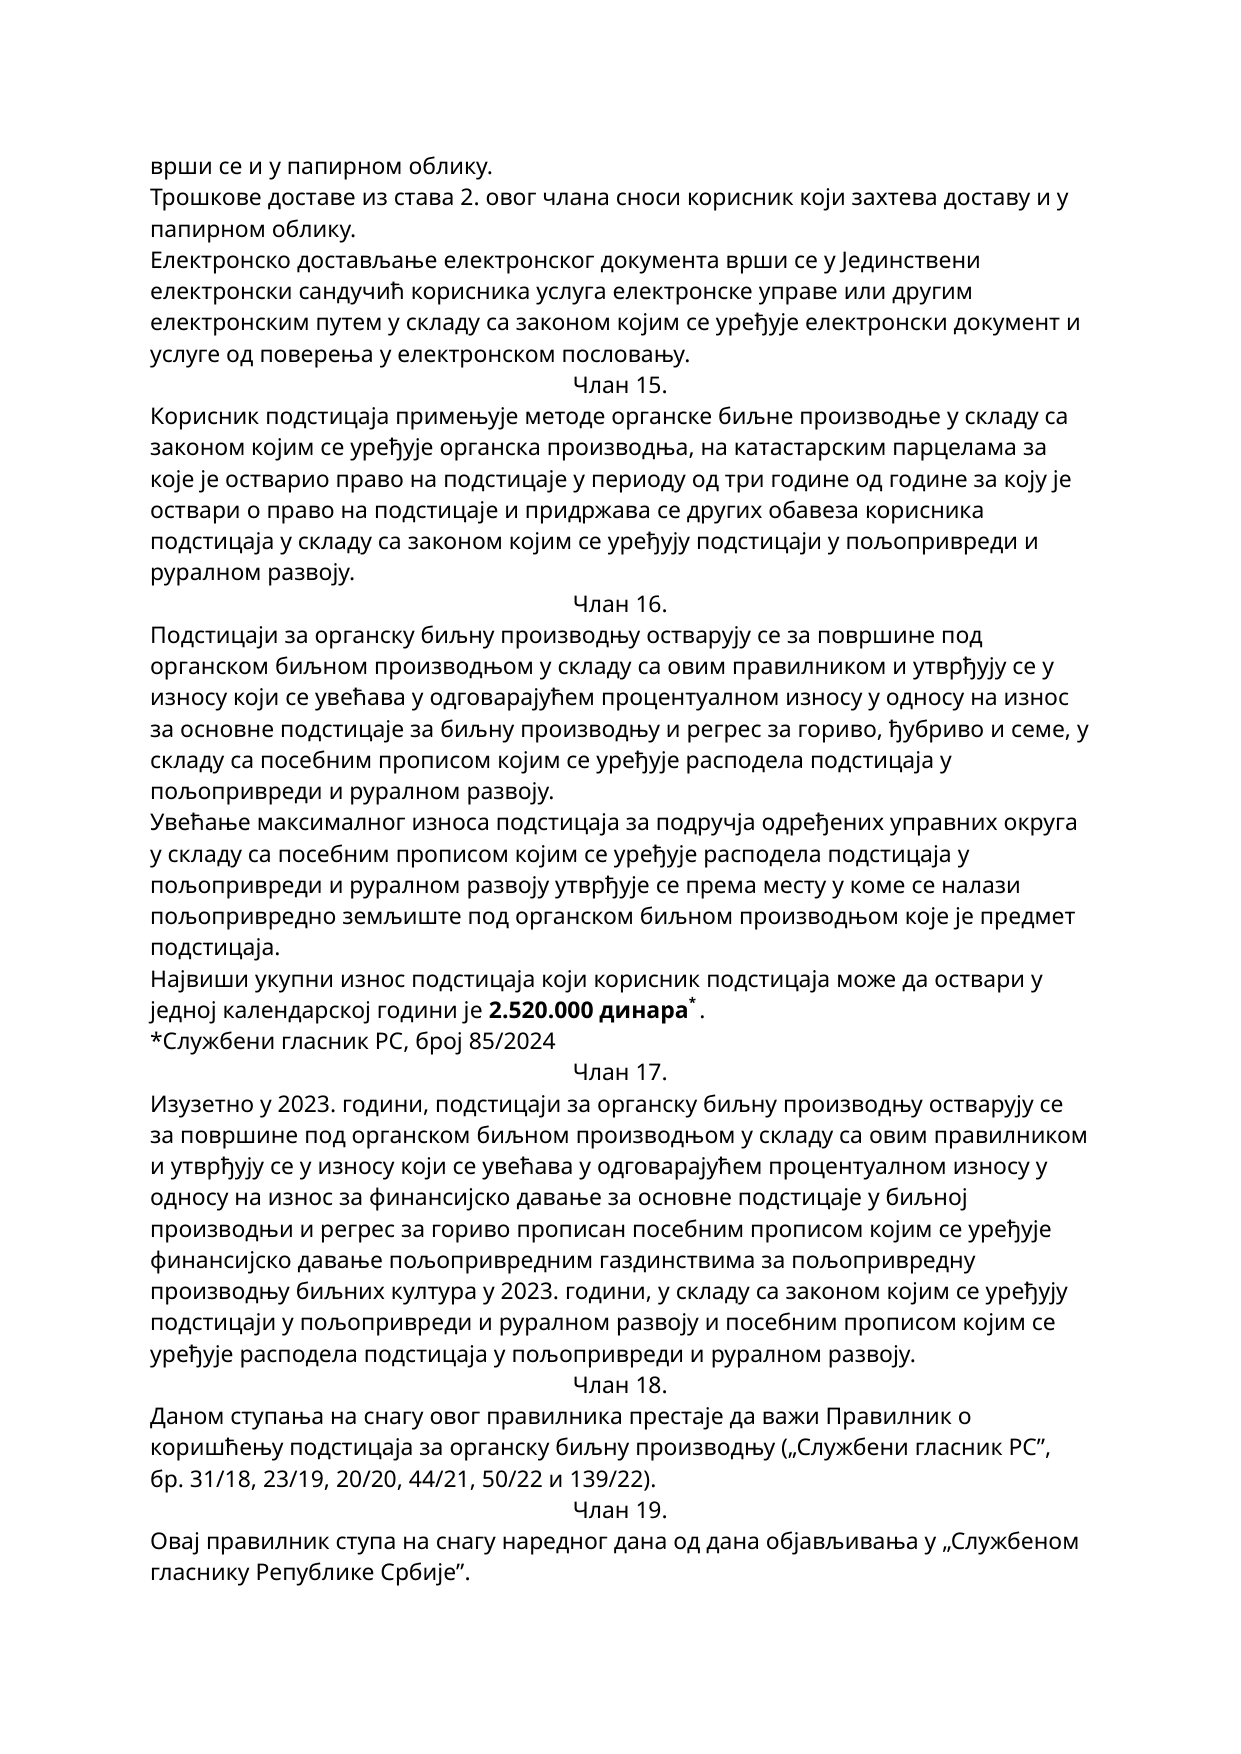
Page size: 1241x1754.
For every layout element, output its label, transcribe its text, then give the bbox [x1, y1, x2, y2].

text Електронско достављање електронског документа врши се у Јединствени електронски сандучић корисника услуга електронске управе или другим електронским путем у складу са законом којим се уређује електронски документ и услуге од поверења у електронском пословању. [150, 337, 1090, 462]
text Члан 17. [150, 1150, 1090, 1181]
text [150, 150, 1090, 212]
text Члан 16. [150, 681, 1090, 712]
text Корисник подстицаја примењује методе органске биљне производње у складу са законом којим се уређује органска производња, на катастарским парцелама за које је остварио право на подстицаје у периоду од три године од године за коју је оствари о право на подстицаје и придржава се других обавеза корисника подстицаја у складу са законом којим се уређују подстицаји у пољопривреди и руралном развоју. [150, 494, 1090, 681]
text *Службени гласник РС, број 85/2024 [150, 1119, 1090, 1150]
text Даном ступања на снагу овог правилника престаје да важи Правилник о коришћењу подстицаја за органску биљну производњу („Службени гласник РСˮ, бр. 31/18, 23/19, 20/20, 44/21, 50/22 и 139/22). [150, 1494, 1090, 1587]
text На захтев корисника из става 1. овог члана достављање докумената у поступку врши се и у папирном облику. [150, 212, 1090, 275]
text Изузетно у 2023. години, подстицаји за органску биљну производњу остварују се за површине под органском биљном производњом у складу са овим правилником и утврђују се у износу који се увећава у одговарајућем процентуалном износу у односу на износ за финансијско давање за основне подстицаје у биљној производњи и регрес за гориво прописан посебним прописом којим се уређује финансијско давање пољопривредним газдинствима за пољопривредну производњу биљних култура у 2023. години, у складу са законом којим се уређују подстицаји у пољопривреди и руралном развоју и посебним прописом којим се уређује расподела подстицаја у пољопривреди и руралном развоју. [150, 1181, 1090, 1462]
text Члан 15. [150, 462, 1090, 494]
text Највиши укупни износ подстицаја који корисник подстицаја може да оствари у једној календарској години је 2.520.000 динара* . [150, 1056, 1090, 1119]
text Трошкове доставе из става 2. овог члана сноси корисник који захтева доставу и у папирном облику. [150, 275, 1090, 337]
text Члан 18. [150, 1462, 1090, 1494]
text Увећање максималног износа подстицаја за подручја одређених управних округа у складу са посебним прописом којим се уређује расподела подстицаја у пољопривреди и руралном развоју утврђује се према месту у коме се налази пољопривредно земљиште под органском биљном производњом које је предмет подстицаја. [150, 900, 1090, 1056]
text Подстицаји за органску биљну производњу остварују се за површине под органском биљном производњом у складу са овим правилником и утврђују се у износу који се увећава у одговарајућем процентуалном износу у односу на износ за основне подстицаје за биљну производњу и регрес за гориво, ђубриво и семе, у складу са посебним прописом којим се уређује расподела подстицаја у пољопривреди и руралном развоју. [150, 712, 1090, 900]
